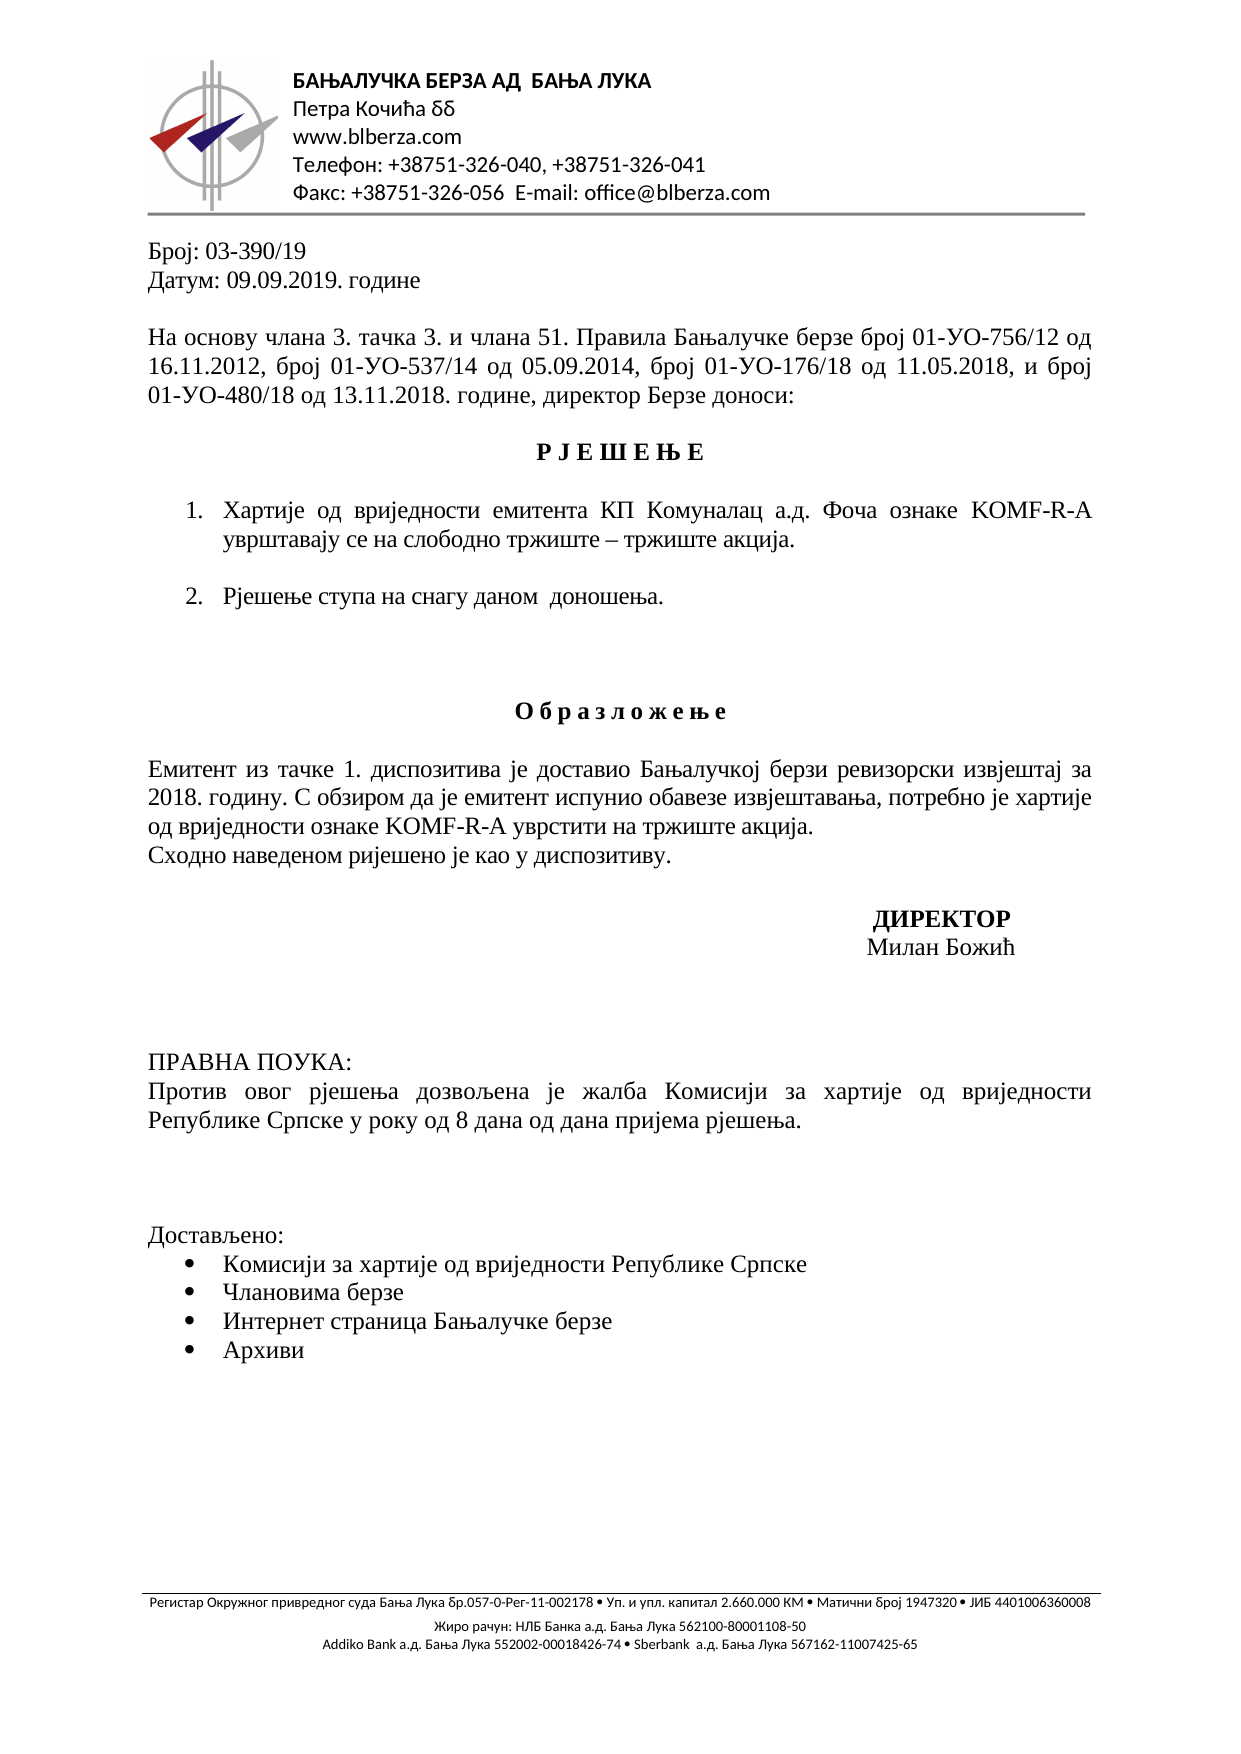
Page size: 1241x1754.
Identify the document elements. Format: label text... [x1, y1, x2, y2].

text ДИРЕКТОР [148, 904, 1092, 932]
text Сходно наведеном ријешено је као у диспозитиву. [148, 840, 1092, 869]
text ПРАВНА ПОУКА: [148, 1047, 1092, 1076]
list Члановима берзе [185, 1277, 1092, 1306]
text Емитент из тачке 1. диспозитива је доставио Бањалучкој берзи ревизорски извјештај за 2018. годину. С обзиром да је емитент испунио обавезе извјештавања, потребно је хартије од вриједности ознаке KOMF-R-A уврстити на тржиште акција. [148, 754, 1092, 840]
text Милан Божић [148, 932, 1092, 961]
text Број: 03-390/19 [148, 236, 1092, 265]
picture [149, 60, 278, 211]
text Р Ј Е Ш Е Њ Е [148, 437, 1092, 466]
list Хартије од вриједности емитента КП Комуналац а.д. Фоча ознаке KOMF-R-A уврштавају се на слободно тржиште – тржиште акција. [185, 495, 1092, 552]
list Комисији за хартије од вриједности Републике Српске [185, 1249, 1092, 1277]
list Архиви [185, 1335, 1092, 1364]
text На основу члана 3. тачка 3. и члана 51. Правила Бањалучке берзе број 01-УО-756/12 од 16.11.2012, број 01-УО-537/14 од 05.09.2014, број 01-УО-176/18 од 11.05.2018, и број 01-УО-480/18 од 13.11.2018. године, директор Берзе доноси: [148, 322, 1092, 409]
list Рјешење ступа на снагу даном доношења. [185, 581, 1092, 610]
text Датум: 09.09.2019. године [148, 265, 1092, 294]
text Против овог рјешења дозвољена је жалба Комисији за хартије од вриједности Републике Српске у року од 8 дана од дана пријема рјешења. [148, 1076, 1092, 1134]
text Достављено: [148, 1220, 1092, 1249]
list Интернет страница Бањалучке берзе [185, 1306, 1092, 1335]
text O б р а з л о ж е њ е [148, 696, 1092, 725]
